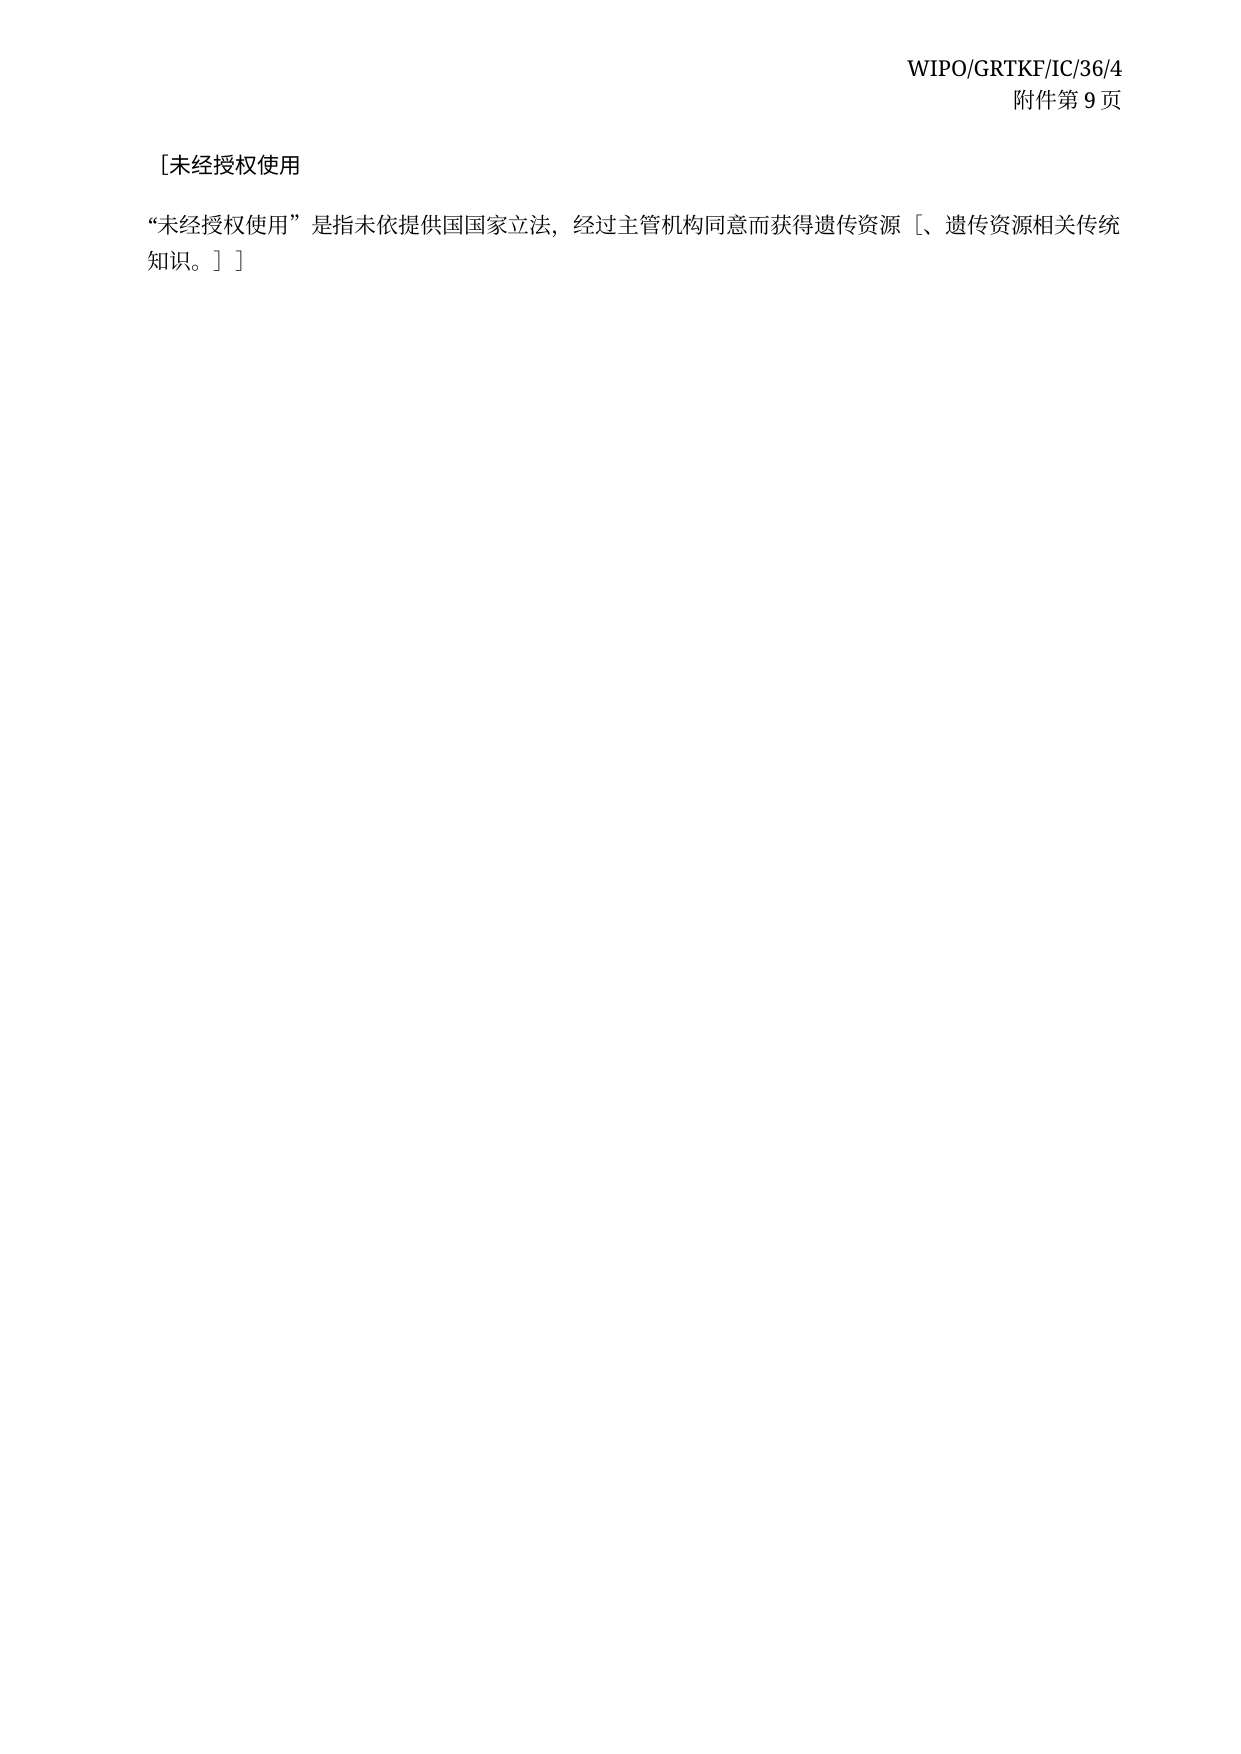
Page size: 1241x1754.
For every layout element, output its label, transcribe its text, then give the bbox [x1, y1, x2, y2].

text “未经授权使用”是指未依提供国国家立法，经过主管机构同意而获得遗传资源［、遗传资源相关传统知识。］］ [148, 205, 1122, 276]
text ［未经授权使用 [148, 144, 1122, 180]
